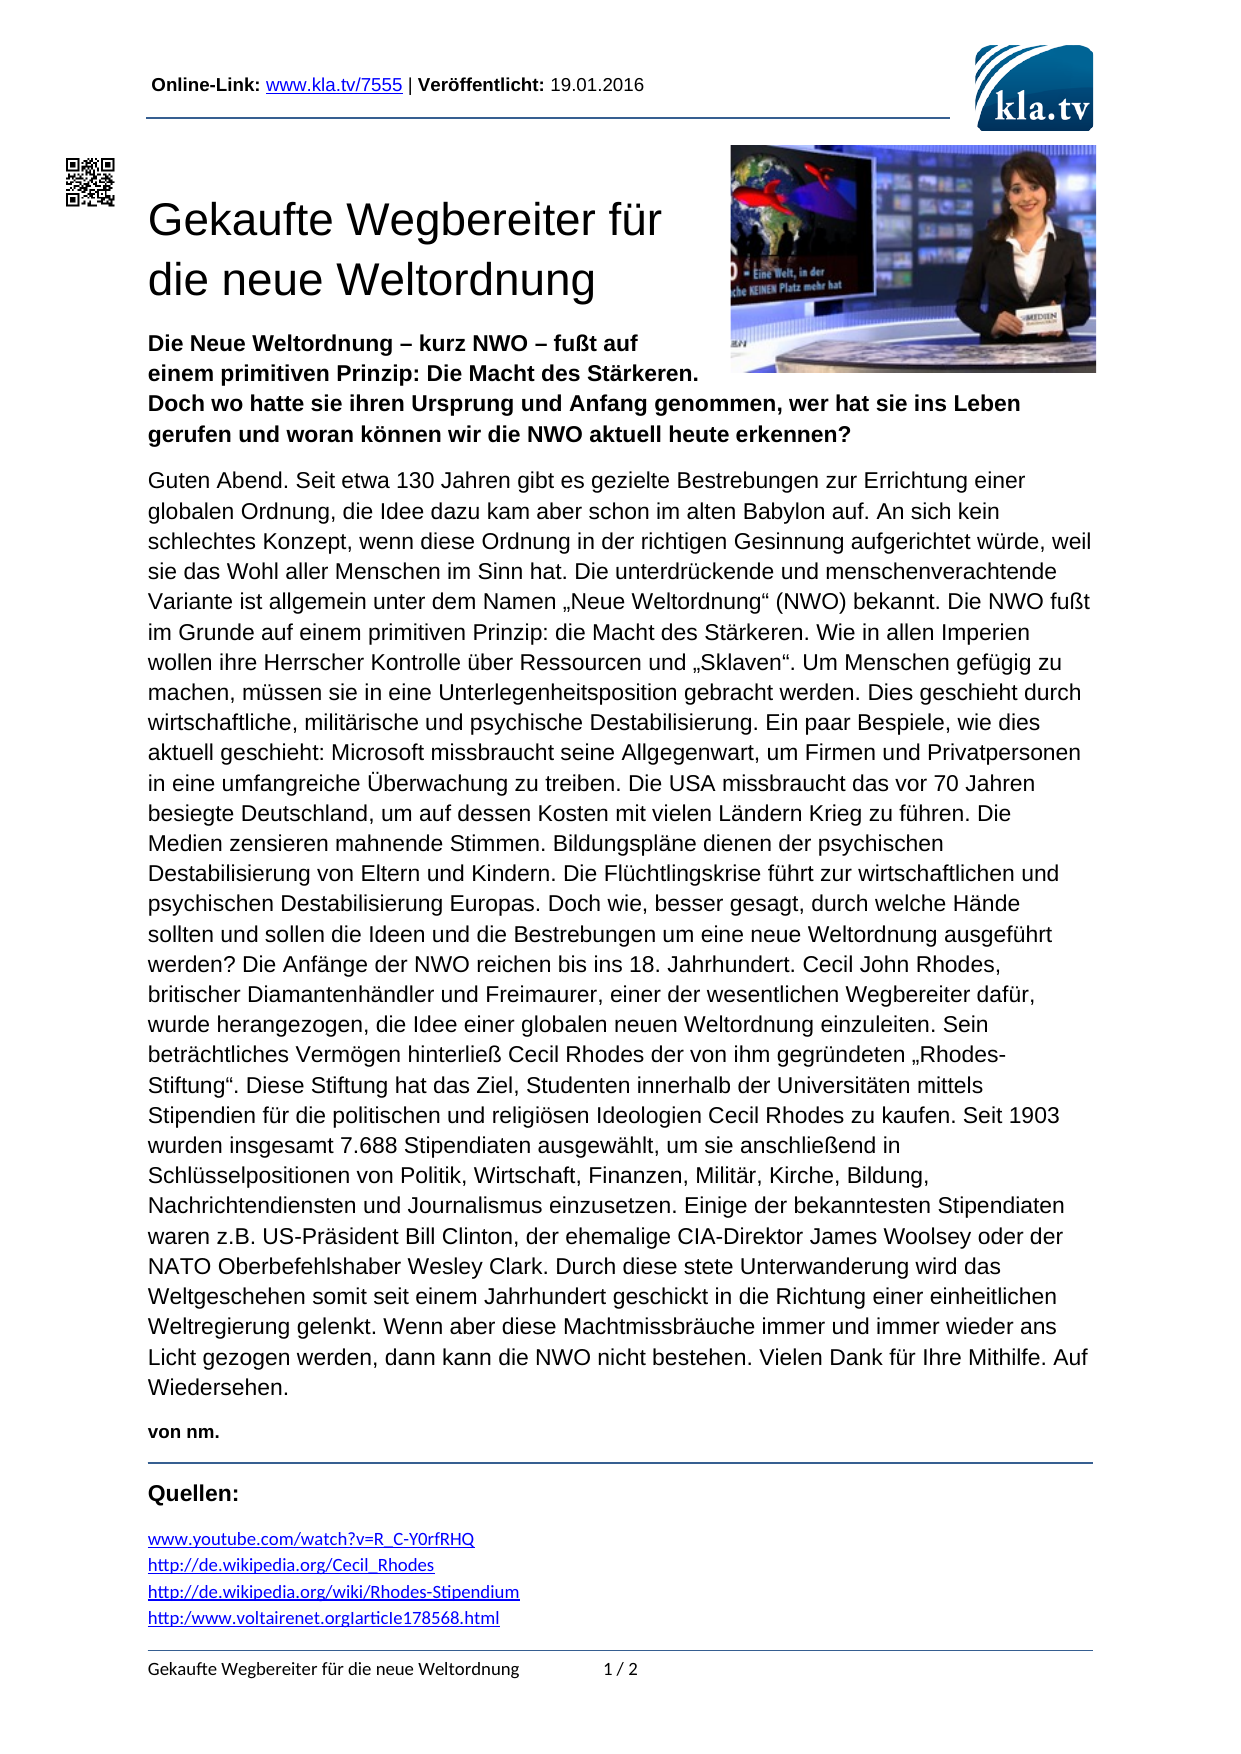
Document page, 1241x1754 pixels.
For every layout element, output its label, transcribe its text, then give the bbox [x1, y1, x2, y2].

text Quellen: [148, 1464, 1093, 1507]
text www.youtube.com/watch?v=R_C-Y0rfRHQ http://de.wikipedia.org/Cecil_Rhodes http://de.wikipedia.org/wiki/Rhodes-Stipendium http:/www.voltairenet.orgIarticIe178568.html [148, 1527, 1093, 1629]
text Die Neue Weltordnung – kurz NWO – fußt auf einem primitiven Prinzip: Die Macht des Stärkeren. Doch wo hatte sie ihren Ursprung und Anfang genommen, wer hat sie ins Leben gerufen und woran können wir die NWO aktuell heute erkennen? [148, 330, 1093, 447]
text Guten Abend. Seit etwa 130 Jahren gibt es gezielte Bestrebungen zur Errichtung einer globalen Ordnung, die Idee dazu kam aber schon im alten Babylon auf. An sich kein schlechtes Konzept, wenn diese Ordnung in der richtigen Gesinnung aufgerichtet würde, weil sie das Wohl aller Menschen im Sinn hat. Die unterdrückende und menschenverachtende Variante ist allgemein unter dem Namen „Neue Weltordnung“ (NWO) bekannt. Die NWO fußt im Grunde auf einem primitiven Prinzip: die Macht des Stärkeren. Wie in allen Imperien wollen ihre Herrscher Kontrolle über Ressourcen und „Sklaven“. Um Menschen gefügig zu machen, müssen sie in eine Unterlegenheitsposition gebracht werden. Dies geschieht durch wirtschaftliche, militärische und psychische Destabilisierung. Ein paar Bespiele, wie dies aktuell geschieht: Microsoft missbraucht seine Allgegenwart, um Firmen und Privatpersonen in eine umfangreiche Überwachung zu treiben. Die USA missbraucht das vor 70 Jahren besiegte Deutschland, um auf dessen Kosten mit vielen Ländern Krieg zu führen. Die Medien zensieren mahnende Stimmen. Bildungspläne dienen der psychischen Destabilisierung von Eltern und Kindern. Die Flüchtlingskrise führt zur wirtschaftlichen und psychischen Destabilisierung Europas. Doch wie, besser gesagt, durch welche Hände sollten und sollen die Ideen und die Bestrebungen um eine neue Weltordnung ausgeführt werden? Die Anfänge der NWO reichen bis ins 18. Jahrhundert. Cecil John Rhodes, britischer Diamantenhändler und Freimaurer, einer der wesentlichen Wegbereiter dafür, wurde herangezogen, die Idee einer globalen neuen Weltordnung einzuleiten. Sein beträchtliches Vermögen hinterließ Cecil Rhodes der von ihm gegründeten „Rhodes-Stiftung“. Diese Stiftung hat das Ziel, Studenten innerhalb der Universitäten mittels Stipendien für die politischen und religiösen Ideologien Cecil Rhodes zu kaufen. Seit 1903 wurden insgesamt 7.688 Stipendiaten ausgewählt, um sie anschließend in Schlüsselpositionen von Politik, Wirtschaft, Finanzen, Militär, Kirche, Bildung, Nachrichtendiensten und Journalismus einzusetzen. Einige der bekanntesten Stipendiaten waren z.B. US-Präsident Bill Clinton, der ehemalige CIA-Direktor James Woolsey oder der NATO Oberbefehlshaber Wesley Clark. Durch diese stete Unterwanderung wird das Weltgeschehen somit seit einem Jahrhundert geschickt in die Richtung einer einheitlichen Weltregierung gelenkt. Wenn aber diese Machtmissbräuche immer und immer wieder ans Licht gezogen werden, dann kann die NWO nicht bestehen. Vielen Dank für Ihre Mithilfe. Auf Wiedersehen. [148, 467, 1093, 1400]
text von nm. [148, 1421, 1093, 1442]
text Gekaufte Wegbereiter für die neue Weltordnung [148, 192, 1093, 306]
